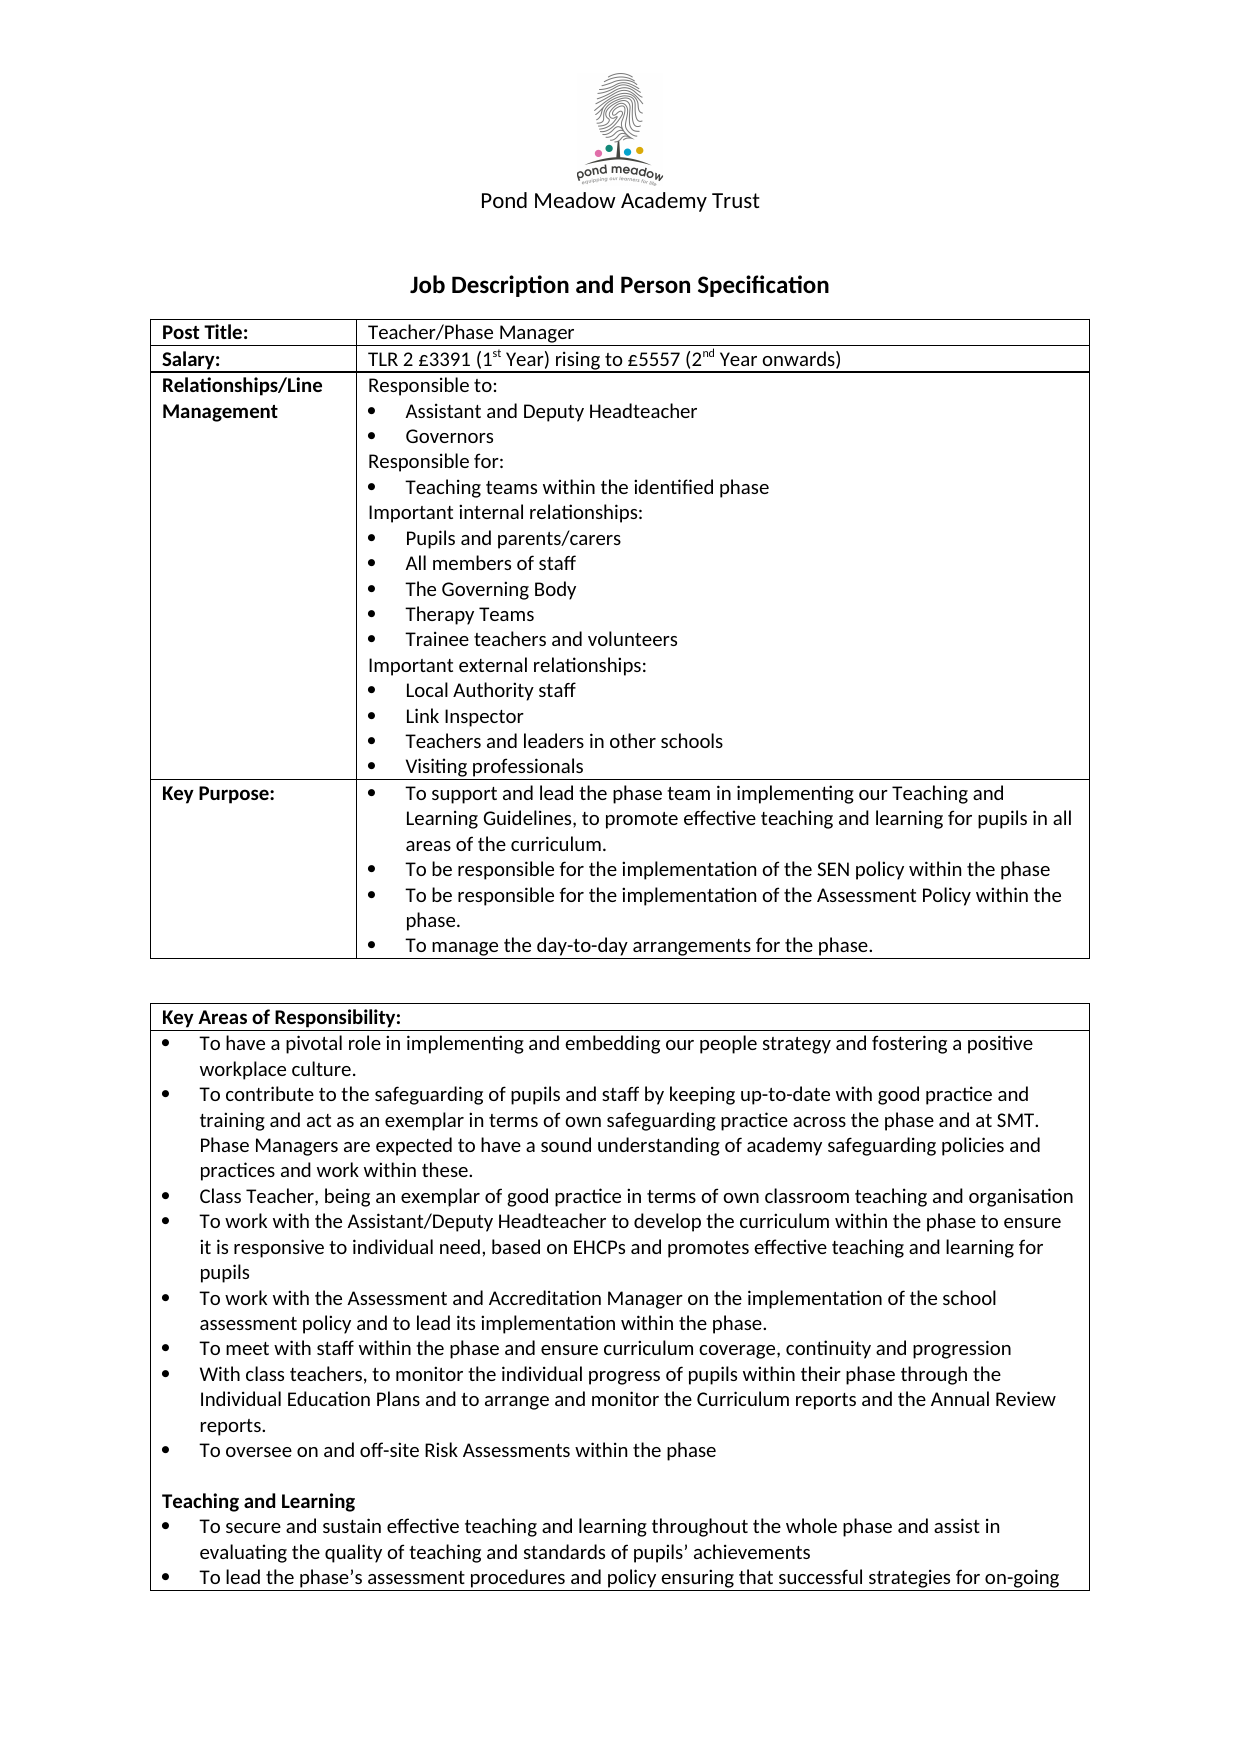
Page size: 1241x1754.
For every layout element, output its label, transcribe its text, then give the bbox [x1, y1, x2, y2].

table_header Key Areas of Responsibility: [151, 1004, 1089, 1029]
table_cell Responsible to: Assistant and Deputy Headteacher Governors Responsible for: Teaching teams within the identified phase Important internal relationships: Pupils and parents/carers All members of staff The Governing Body Therapy Teams Trainee teachers and volunteers Important external relationships: Local Authority staff Link Inspector Teachers and leaders in other schools Visiting professionals [357, 373, 1089, 779]
table_header Teacher/Phase Manager [357, 320, 1089, 345]
text Job Description and Person Specification [150, 269, 1090, 299]
table_cell Salary: [151, 346, 356, 371]
table_cell TLR 2 £3391 (1st Year) rising to £5557 (2nd Year onwards) [357, 346, 1089, 371]
table_cell Key Purpose: [151, 780, 356, 958]
table_cell To support and lead the phase team in implementing our Teaching and Learning Guidelines, to promote effective teaching and learning for pupils in all areas of the curriculum. To be responsible for the implementation of the SEN policy within the phase To be responsible for the implementation of the Assessment Policy within the phase. To manage the day-to-day arrangements for the phase. [357, 780, 1089, 958]
picture [577, 73, 664, 186]
table_header Post Title: [151, 320, 356, 345]
table_cell Relationships/Line Management [151, 373, 356, 779]
